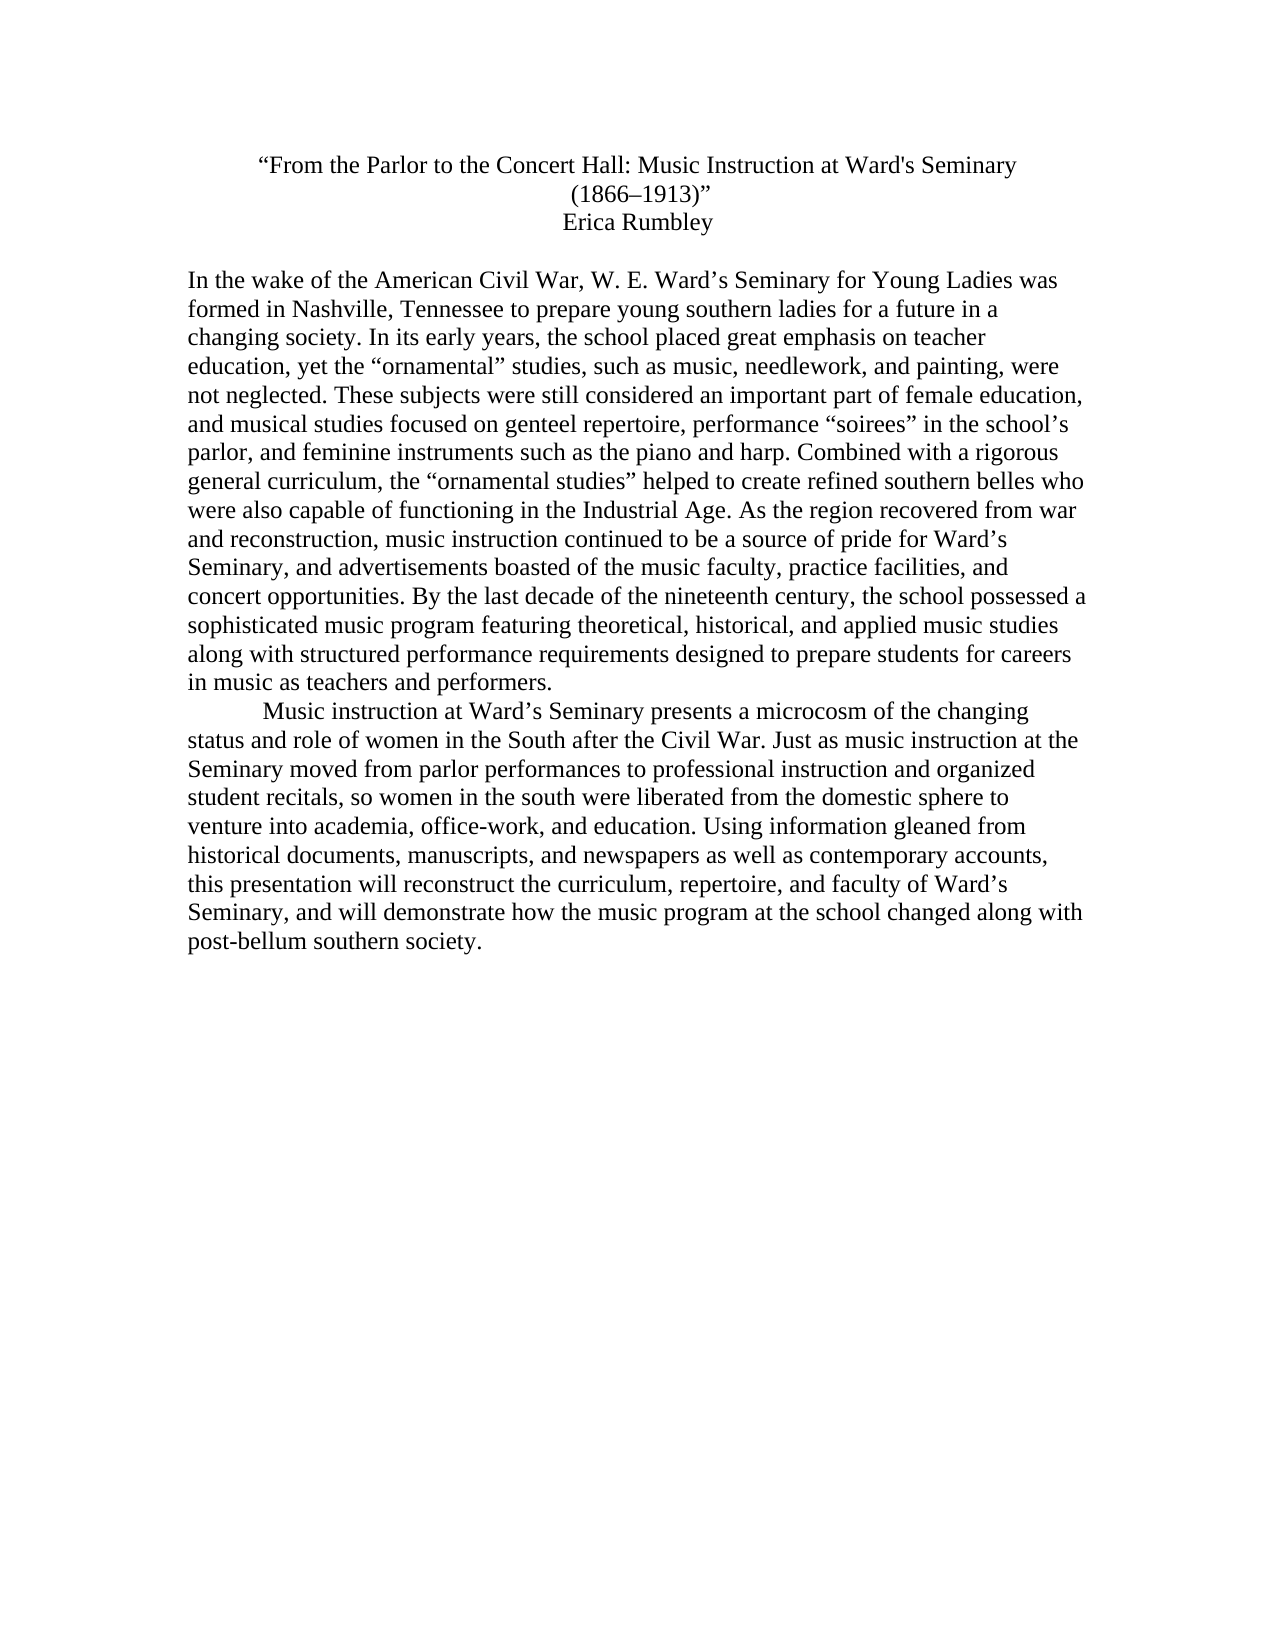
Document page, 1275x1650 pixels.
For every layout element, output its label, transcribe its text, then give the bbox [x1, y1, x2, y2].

text (1866–1913)” [187, 179, 1087, 207]
text In the wake of the American Civil War, W. E. Ward’s Seminary for Young Ladies was formed in Nashville, Tennessee to prepare young southern ladies for a future in a changing society. In its early years, the school placed great emphasis on teacher education, yet the “ornamental” studies, such as music, needlework, and painting, were not neglected. These subjects were still considered an important part of female education, and musical studies focused on genteel repertoire, performance “soirees” in the school’s parlor, and feminine instruments such as the piano and harp. Combined with a rigorous general curriculum, the “ornamental studies” helped to create refined southern belles who were also capable of functioning in the Industrial Age. As the region recovered from war and reconstruction, music instruction continued to be a source of pride for Ward’s Seminary, and advertisements boasted of the music faculty, practice facilities, and concert opportunities. By the last decade of the nineteenth century, the school possessed a sophisticated music program featuring theoretical, historical, and applied music studies along with structured performance requirements designed to prepare students for careers in music as teachers and performers. [187, 265, 1087, 696]
text Music instruction at Ward’s Seminary presents a microcosm of the changing status and role of women in the South after the Civil War. Just as music instruction at the Seminary moved from parlor performances to professional instruction and organized student recitals, so women in the south were liberated from the domestic sphere to venture into academia, office-work, and education. Using information gleaned from historical documents, manuscripts, and newspapers as well as contemporary accounts, this presentation will reconstruct the curriculum, repertoire, and faculty of Ward’s Seminary, and will demonstrate how the music program at the school changed along with post-bellum southern society. [187, 696, 1087, 955]
text “From the Parlor to the Concert Hall: Music Instruction at Ward's Seminary [187, 150, 1087, 179]
text Erica Rumbley [487, 207, 1087, 236]
